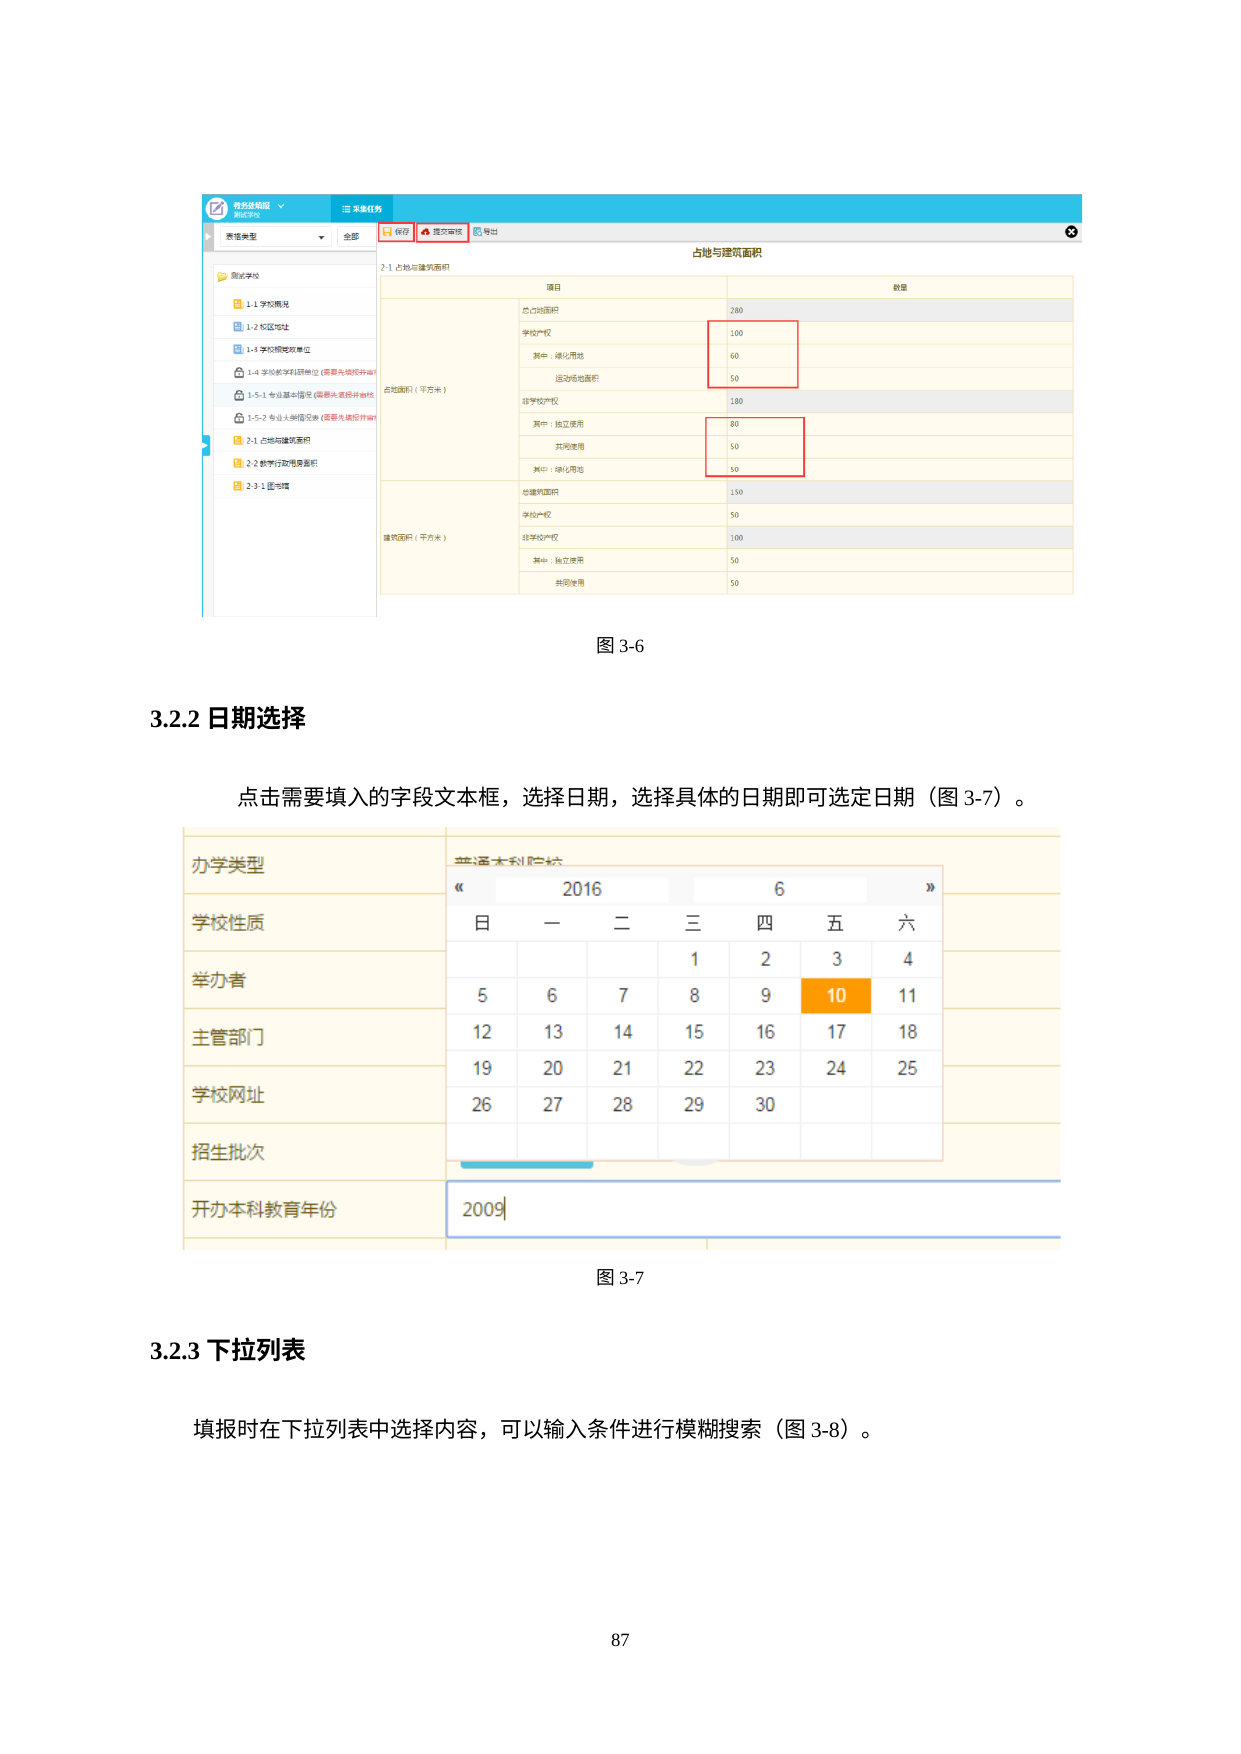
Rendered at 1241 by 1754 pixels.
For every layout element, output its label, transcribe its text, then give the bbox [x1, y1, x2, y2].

subtitle 3.2.2 日期选择 [150, 698, 1090, 734]
subtitle 3.2.3 下拉列表 [150, 1331, 1090, 1367]
picture [179, 827, 1061, 1250]
text 图3-6 [150, 630, 1090, 657]
text 图3-7 [150, 1263, 1090, 1290]
picture [343, 206, 350, 212]
picture [354, 206, 369, 212]
text 点击需要填入的字段文本框，选择日期，选择具体的日期即可选定日期（图3-7）。 [194, 779, 1090, 811]
text 填报时在下拉列表中选择内容，可以输入条件进行模糊搜索（图3-8）。 [150, 1412, 1090, 1444]
picture [201, 194, 1083, 617]
